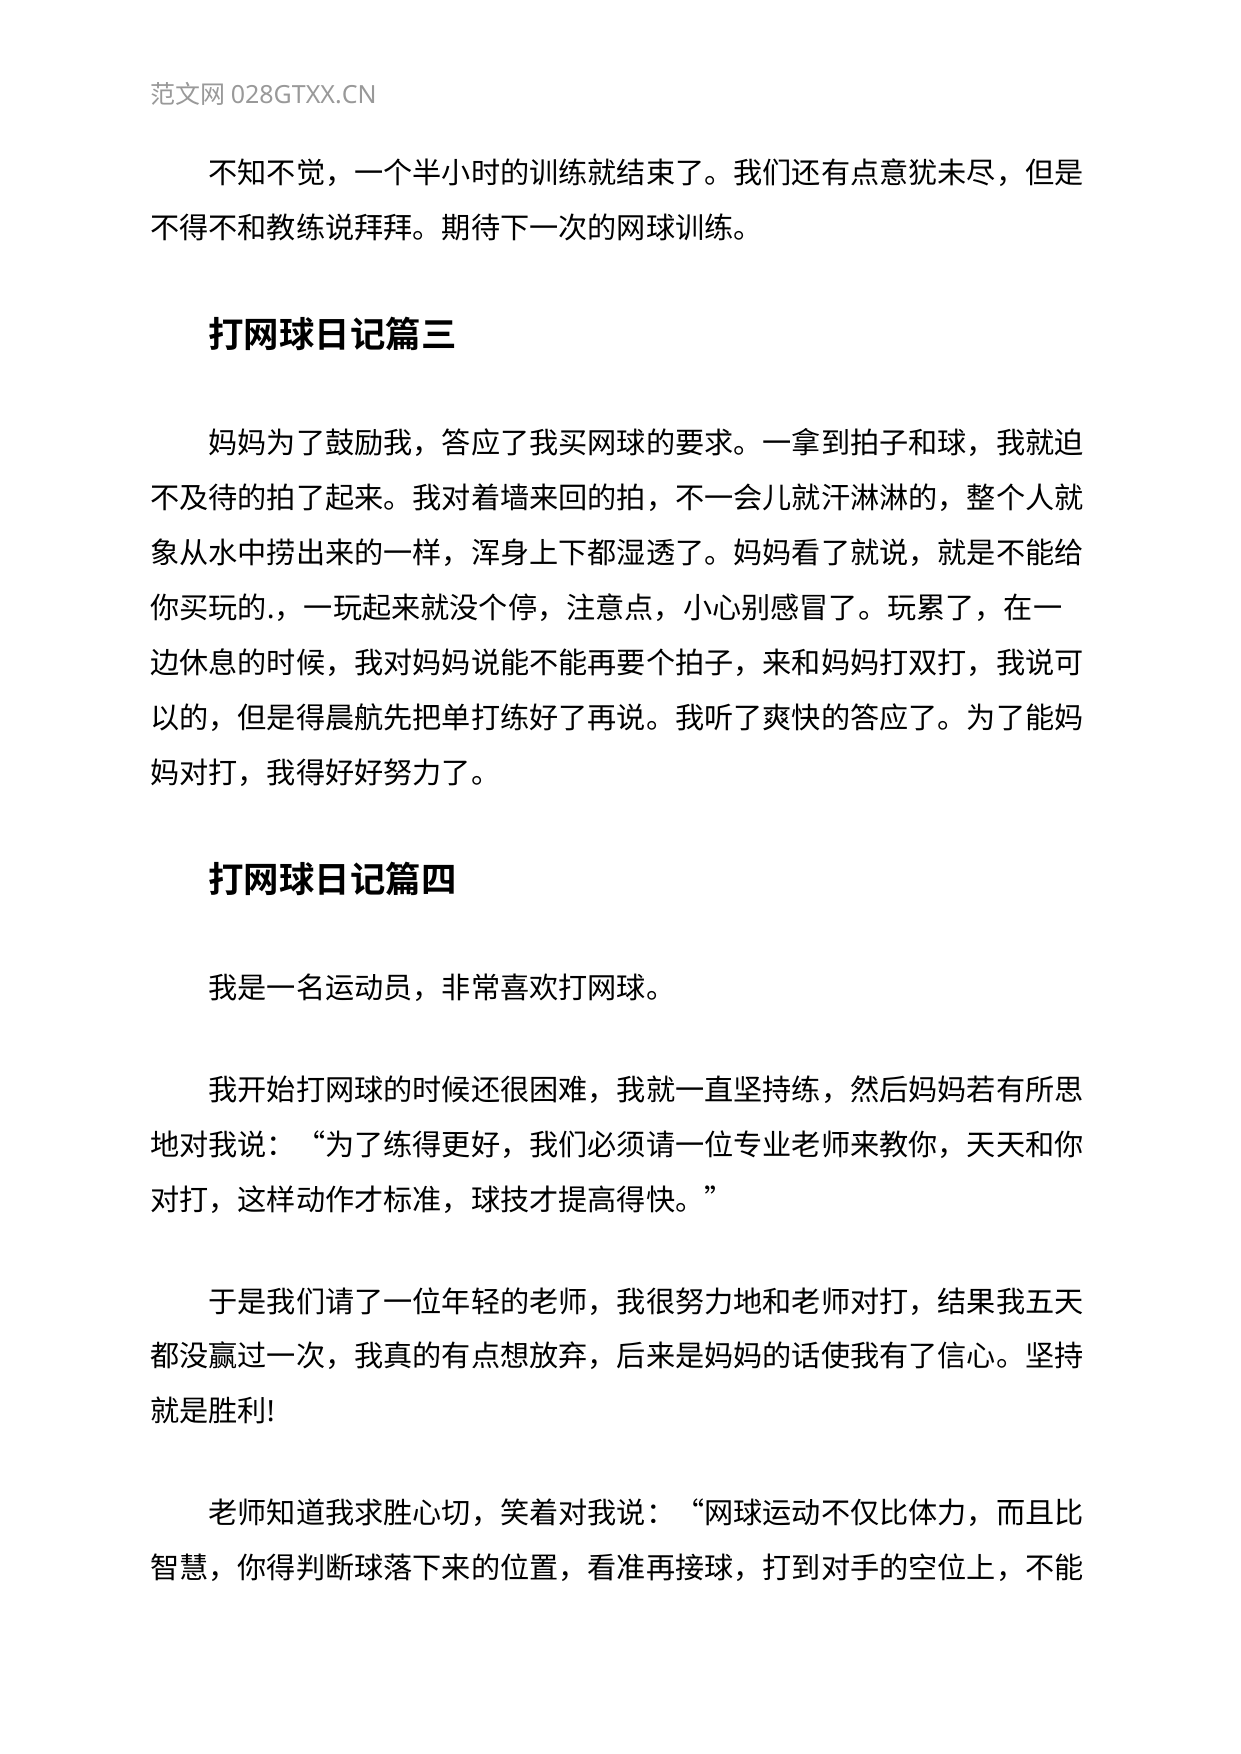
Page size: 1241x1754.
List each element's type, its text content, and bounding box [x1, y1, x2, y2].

text 妈妈为了鼓励我，答应了我买网球的要求。一拿到拍子和球，我就迫不及待的拍了起来。我对着墙来回的拍，不一会儿就汗淋淋的，整个人就象从水中捞出来的一样，浑身上下都湿透了。妈妈看了就说，就是不能给你买玩的.，一玩起来就没个停，注意点，小心别感冒了。玩累了，在一边休息的时候，我对妈妈说能不能再要个拍子，来和妈妈打双打，我说可以的，但是得晨航先把单打练好了再说。我听了爽快的答应了。为了能妈妈对打，我得好好努力了。 [150, 420, 1090, 792]
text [150, 1490, 1090, 1587]
text 打网球日记篇四 [150, 851, 1090, 903]
text 于是我们请了一位年轻的老师，我很努力地和老师对打，结果我五天都没赢过一次，我真的有点想放弃，后来是妈妈的话使我有了信心。坚持就是胜利! [150, 1278, 1090, 1430]
text 我是一名运动员，非常喜欢打网球。 [150, 965, 1090, 1007]
text 打网球日记篇三 [150, 307, 1090, 358]
text 我开始打网球的时候还很困难，我就一直坚持练，然后妈妈若有所思地对我说：“为了练得更好，我们必须请一位专业老师来教你，天天和你对打，这样动作才标准，球技才提高得快。” [150, 1067, 1090, 1219]
text 不知不觉，一个半小时的训练就结束了。我们还有点意犹未尽，但是不得不和教练说拜拜。期待下一次的网球训练。 [150, 150, 1090, 247]
